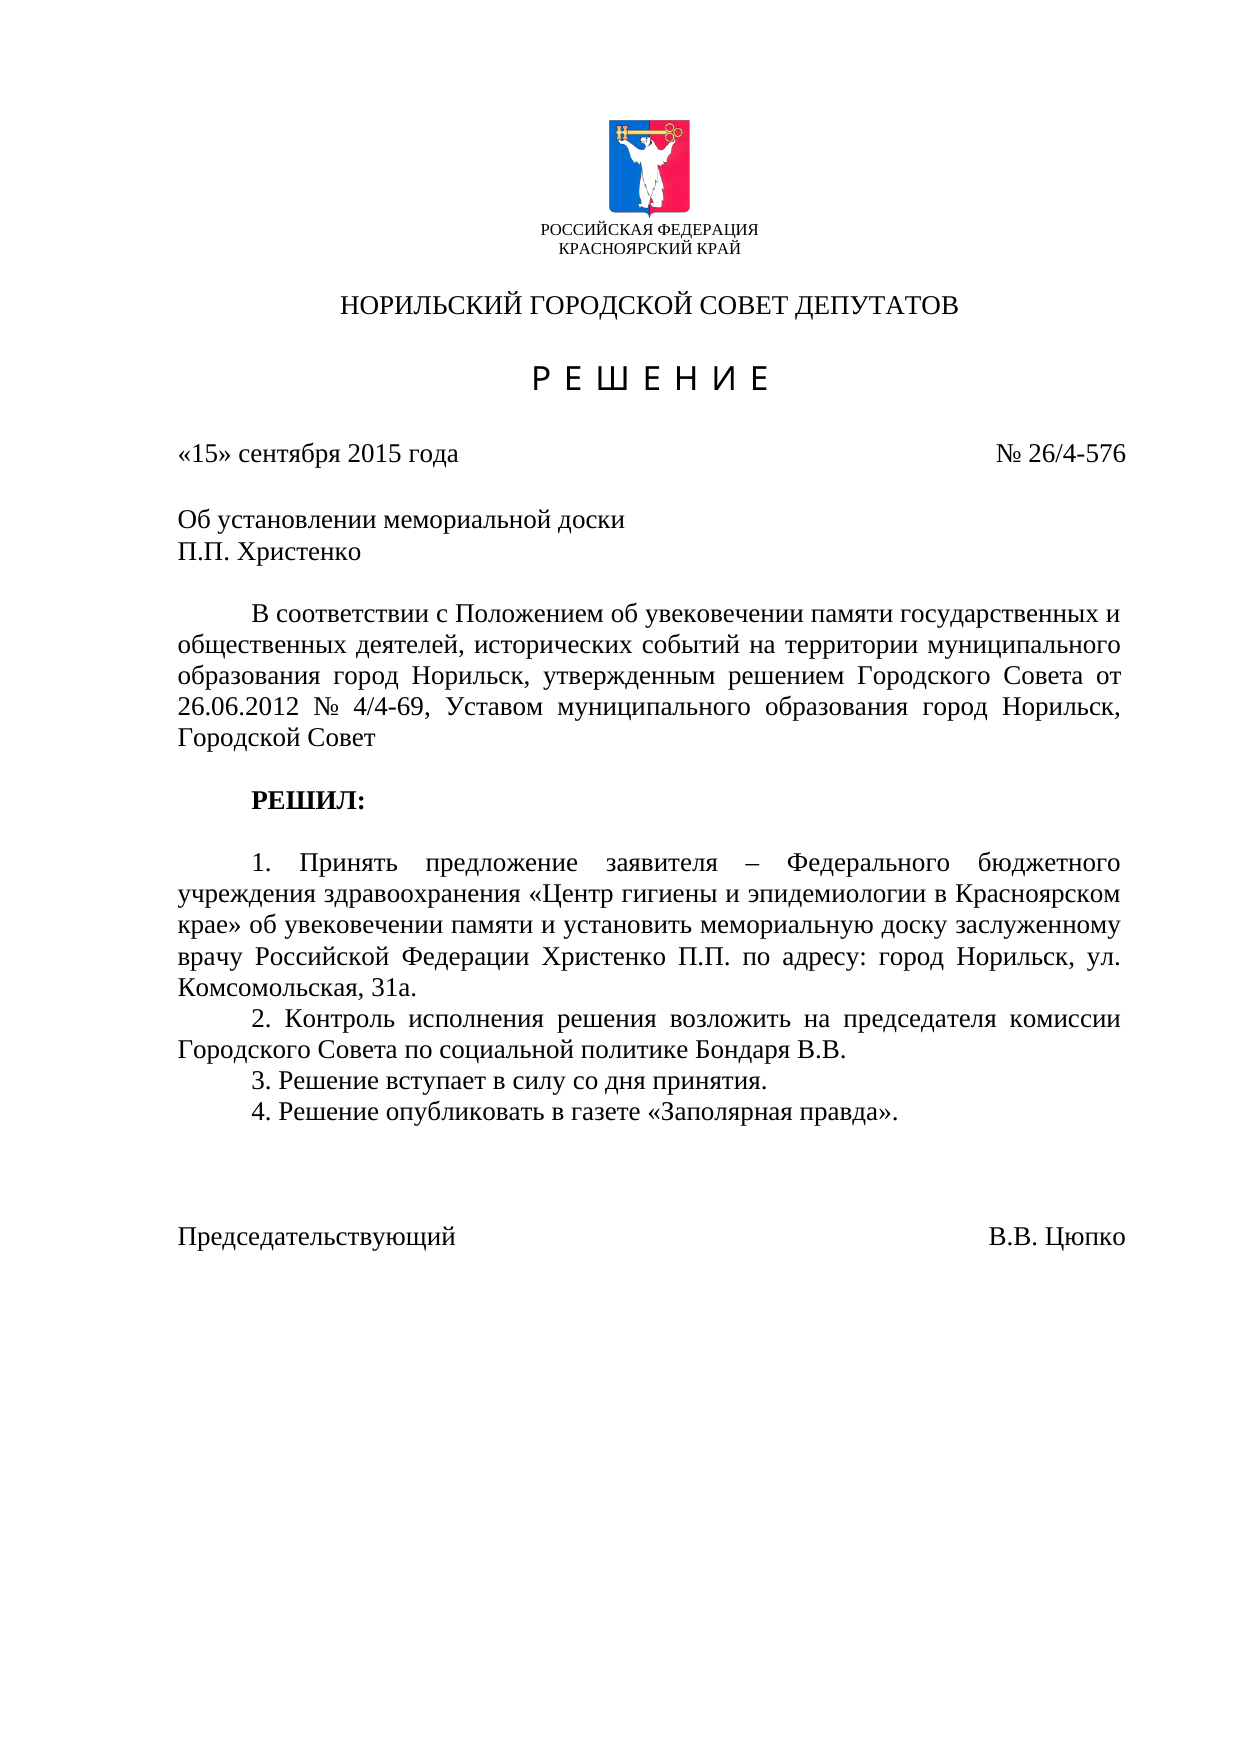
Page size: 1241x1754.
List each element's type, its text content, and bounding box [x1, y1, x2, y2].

text КРАСНОЯРСКИЙ КРАЙ [177, 239, 1122, 258]
text В соответствии с Положением об увековечении памяти государственных и общественных деятелей, исторических событий на территории муниципального образования город Норильск, утвержденным решением Городского Совета от 26.06.2012 № 4/4-69, Уставом муниципального образования город Норильск, Городской Совет [177, 597, 1122, 753]
text 2. Контроль исполнения решения возложить на председателя комиссии Городского Совета по социальной политике Бондаря В.В. [177, 1002, 1122, 1064]
table_header Председательствующий [166, 1220, 635, 1251]
text НОРИЛЬСКИЙ ГОРОДСКОЙ СОВЕТ ДЕПУТАТОВ [177, 289, 1122, 320]
text 3. Решение вступает в силу со дня принятия. [177, 1064, 1122, 1095]
text РЕШИЛ: [177, 784, 1122, 815]
table_header В.В. Цюпко [635, 1220, 1137, 1251]
text 1. Принять предложение заявителя – Федерального бюджетного учреждения здравоохранения «Центр гигиены и эпидемиологии в Красноярском крае» об увековечении памяти и установить мемориальную доску заслуженному врачу Российской Федерации Христенко П.П. по адресу: город Норильск, ул. Комсомольская, 31а. [177, 846, 1122, 1002]
text Об установлении мемориальной доски [177, 503, 1122, 535]
text П.П. Христенко [177, 535, 1122, 566]
table_header «15» сентября 2015 года [177, 437, 496, 472]
picture [607, 118, 692, 220]
text Р Е Ш Е Н И Е [177, 354, 1122, 400]
text 4. Решение опубликовать в газете «Заполярная правда». [177, 1095, 1122, 1126]
text РОССИЙСКАЯ ФЕДЕРАЦИЯ [177, 220, 1122, 239]
table_header № 26/4-576 [496, 437, 1137, 472]
